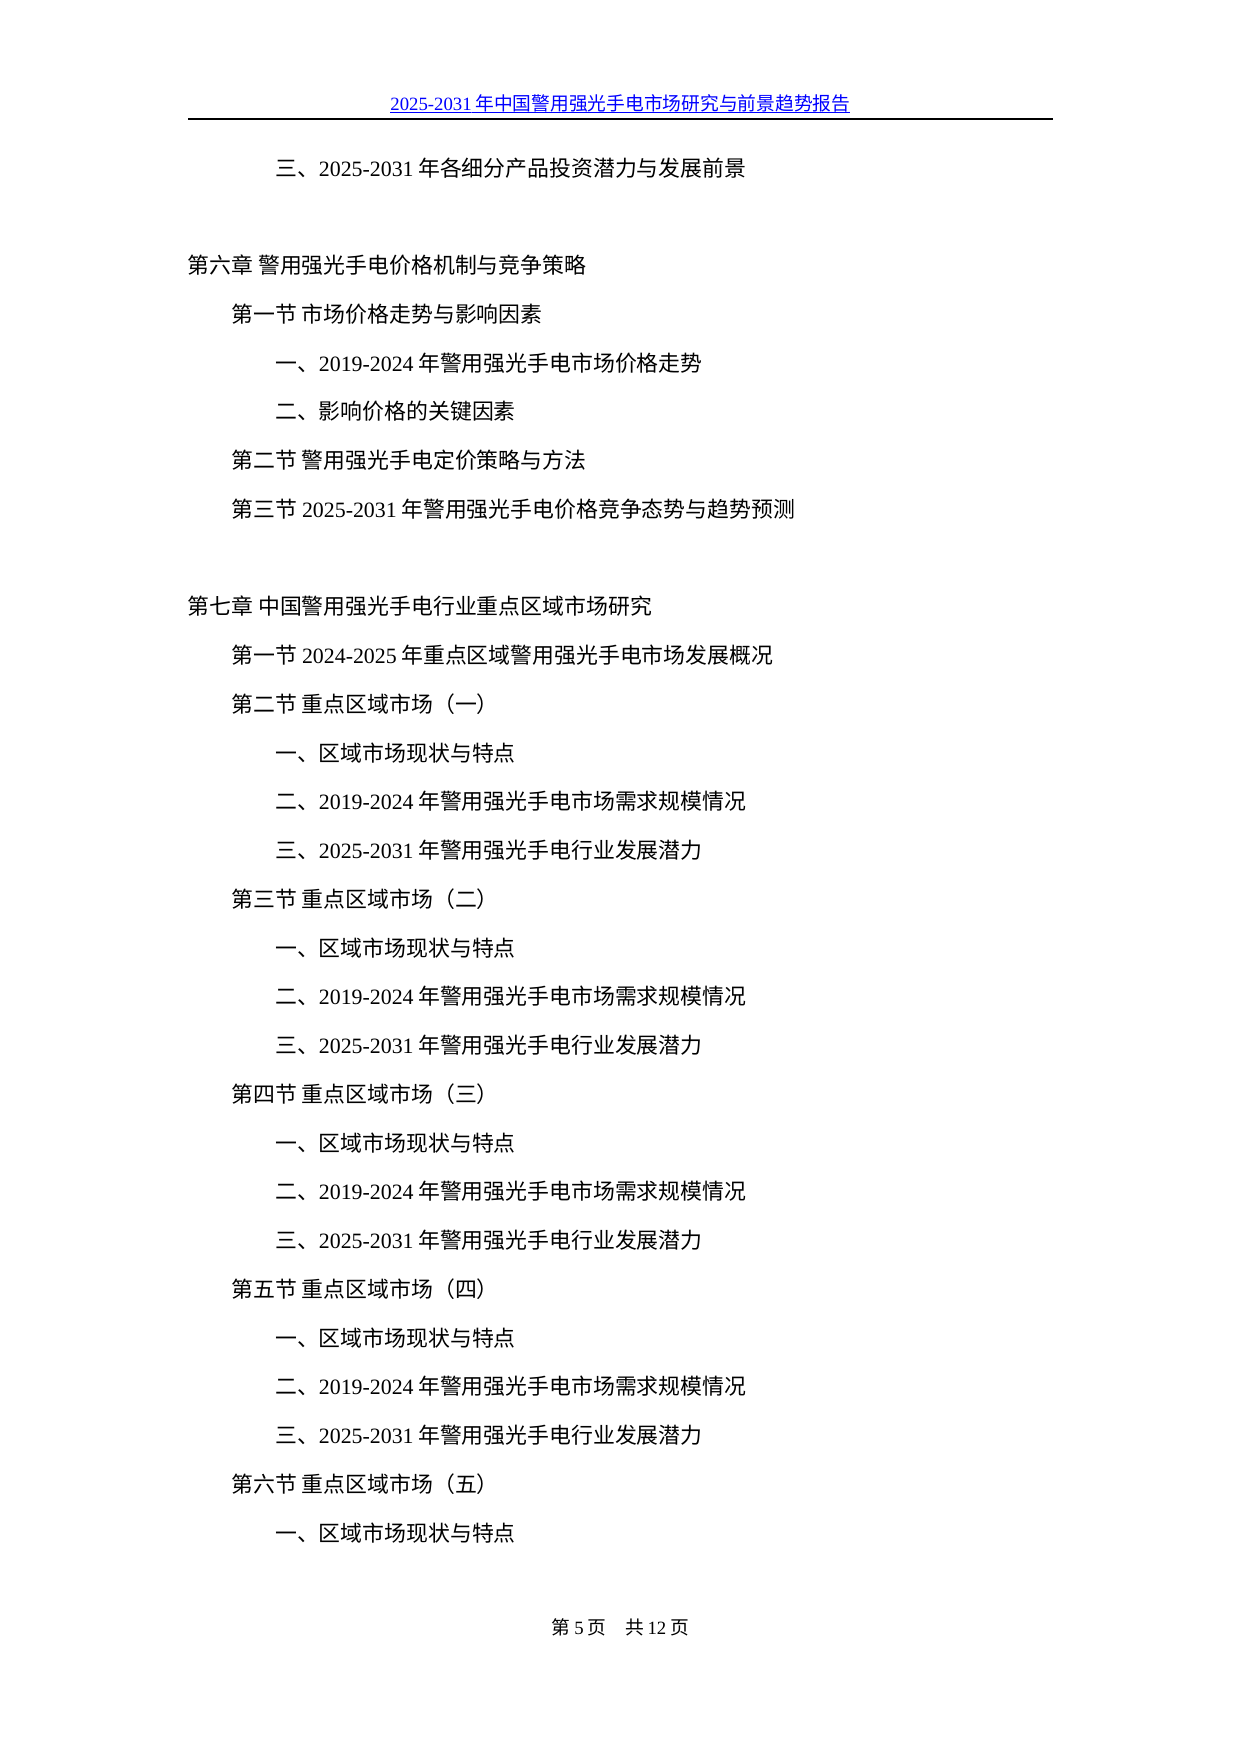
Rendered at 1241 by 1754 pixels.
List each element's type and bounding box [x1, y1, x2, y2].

text [187, 150, 1053, 1548]
